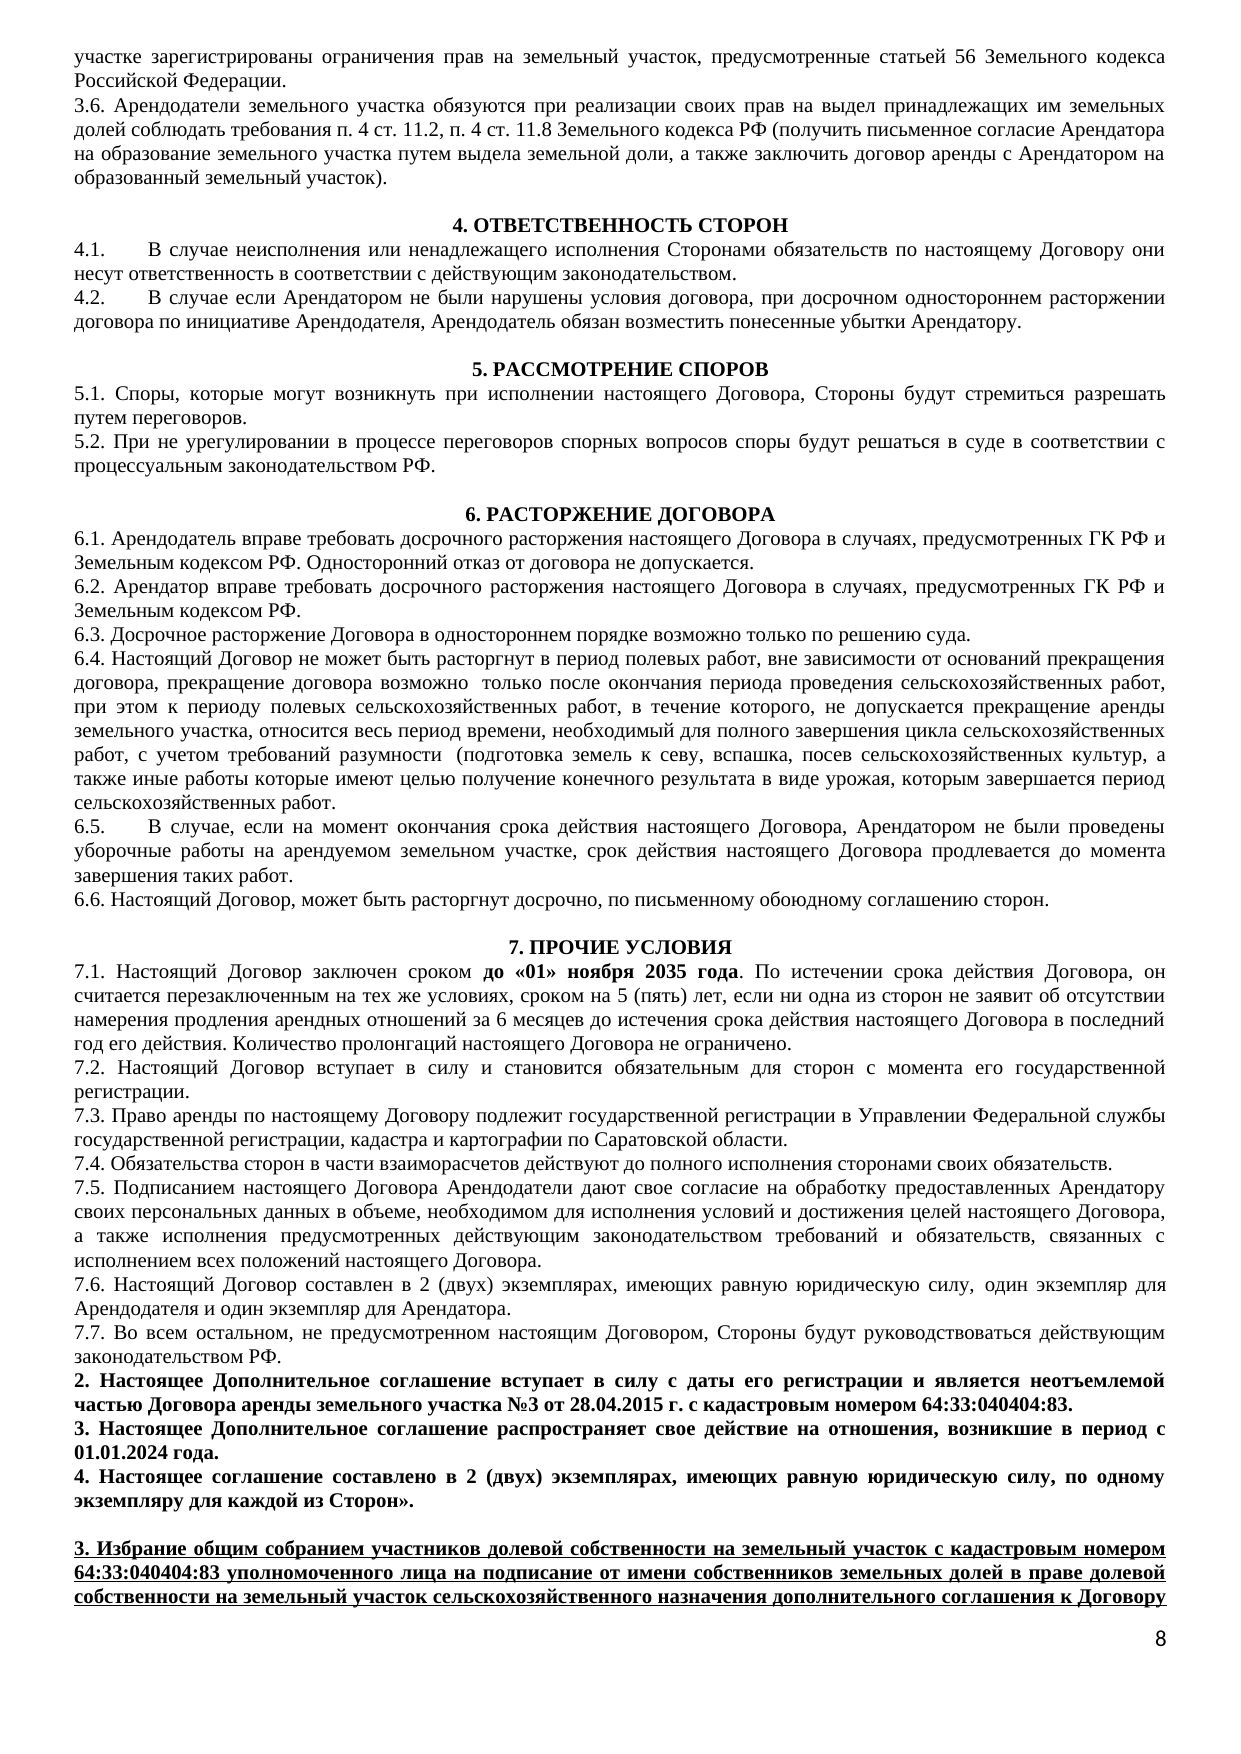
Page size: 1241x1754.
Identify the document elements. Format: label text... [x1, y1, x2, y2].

text 7.3. Право аренды по настоящему Договору подлежит государственной регистрации в Управлении Федеральной службы государственной регистрации, кадастра и картографии по Саратовской области. [74, 1103, 1167, 1151]
text 6.6. Настоящий Договор, может быть расторгнут досрочно, по письменному обоюдному соглашению сторон. [74, 887, 1167, 911]
text 5.1. Споры, которые могут возникнуть при исполнении настоящего Договора, Стороны будут стремиться разрешать путем переговоров. [74, 381, 1167, 429]
text 3.6. Арендодатели земельного участка обязуются при реализации своих прав на выдел принадлежащих им земельных долей соблюдать требования п. 4 ст. 11.2, п. 4 ст. 11.8 Земельного кодекса РФ (получить письменное согласие Арендатора на образование земельного участка путем выдела земельной доли, а также заключить договор аренды с Арендатором на образованный земельный участок). [74, 92, 1167, 189]
text 6.2. Арендатор вправе требовать досрочного расторжения настоящего Договора в случаях, предусмотренных ГК РФ и Земельным кодексом РФ. [74, 574, 1167, 622]
text 5.2. При не урегулировании в процессе переговоров спорных вопросов споры будут решаться в суде в соответствии с процессуальным законодательством РФ. [74, 429, 1167, 477]
text 7.6. Настоящий Договор составлен в 2 (двух) экземплярах, имеющих равную юридическую силу, один экземпляр для Арендодателя и один экземпляр для Арендатора. [74, 1272, 1167, 1320]
text 7. ПРОЧИЕ УСЛОВИЯ [74, 935, 1167, 959]
text 7.5. Подписанием настоящего Договора Арендодатели дают свое согласие на обработку предоставленных Арендатору своих персональных данных в объеме, необходимом для исполнения условий и достижения целей настоящего Договора, а также исполнения предусмотренных действующим законодательством требований и обязательств, связанных с исполнением всех положений настоящего Договора. [74, 1175, 1167, 1272]
text 6.3. Досрочное расторжение Договора в одностороннем порядке возможно только по решению суда. [74, 622, 1167, 646]
text 7.2. Настоящий Договор вступает в силу и становится обязательным для сторон с момента его государственной регистрации. [74, 1055, 1167, 1103]
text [74, 1536, 1167, 1605]
text 4. ОТВЕТСТВЕННОСТЬ СТОРОН [74, 213, 1167, 237]
text 3. Настоящее Дополнительное соглашение распространяет свое действие на отношения, возникшие в период с 01.01.2024 года. [74, 1416, 1167, 1464]
text 4.1. В случае неисполнения или ненадлежащего исполнения Сторонами обязательств по настоящему Договору они несут ответственность в соответствии с действующим законодательством. [74, 237, 1167, 285]
text 7.1. Настоящий Договор заключен сроком до «01» ноября 2035 года. По истечении срока действия Договора, он считается перезаключенным на тех же условиях, сроком на 5 (пять) лет, если ни одна из сторон не заявит об отсутствии намерения продления арендных отношений за 6 месяцев до истечения срока действия настоящего Договора в последний год его действия. Количество пролонгаций настоящего Договора не ограничено. [74, 959, 1167, 1055]
text 4.2. В случае если Арендатором не были нарушены условия договора, при досрочном одностороннем расторжении договора по инициативе Арендодателя, Арендодатель обязан возместить понесенные убытки Арендатору. [74, 285, 1167, 333]
text 6.5. В случае, если на момент окончания срока действия настоящего Договора, Арендатором не были проведены уборочные работы на арендуемом земельном участке, срок действия настоящего Договора продлевается до момента завершения таких работ. [74, 814, 1167, 887]
text 7.4. Обязательства сторон в части взаиморасчетов действуют до полного исполнения сторонами своих обязательств. [74, 1151, 1167, 1175]
text 6.4. Настоящий Договор не может быть расторгнут в период полевых работ, вне зависимости от оснований прекращения договора, прекращение договора возможно только после окончания периода проведения сельскохозяйственных работ, при этом к периоду полевых сельскохозяйственных работ, в течение которого, не допускается прекращение аренды земельного участка, относится весь период времени, необходимый для полного завершения цикла сельскохозяйственных работ, с учетом требований разумности (подготовка земель к севу, вспашка, посев сельскохозяйственных культур, а также иные работы которые имеют целью получение конечного результата в виде урожая, которым завершается период сельскохозяйственных работ. [74, 646, 1167, 814]
text 7.7. Во всем остальном, не предусмотренном настоящим Договором, Стороны будут руководствоваться действующим законодательством РФ. [74, 1320, 1167, 1368]
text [74, 44, 1167, 92]
text 6. РАСТОРЖЕНИЕ ДОГОВОРА [74, 502, 1167, 526]
text 6.1. Арендодатель вправе требовать досрочного расторжения настоящего Договора в случаях, предусмотренных ГК РФ и Земельным кодексом РФ. Односторонний отказ от договора не допускается. [74, 526, 1167, 574]
text 4. Настоящее соглашение составлено в 2 (двух) экземплярах, имеющих равную юридическую силу, по одному экземпляру для каждой из Сторон». [74, 1464, 1167, 1512]
text 5. РАССМОТРЕНИЕ СПОРОВ [74, 357, 1167, 381]
text 2. Настоящее Дополнительное соглашение вступает в силу с даты его регистрации и является неотъемлемой частью Договора аренды земельного участка №3 от 28.04.2015 г. с кадастровым номером 64:33:040404:83. [74, 1368, 1167, 1416]
